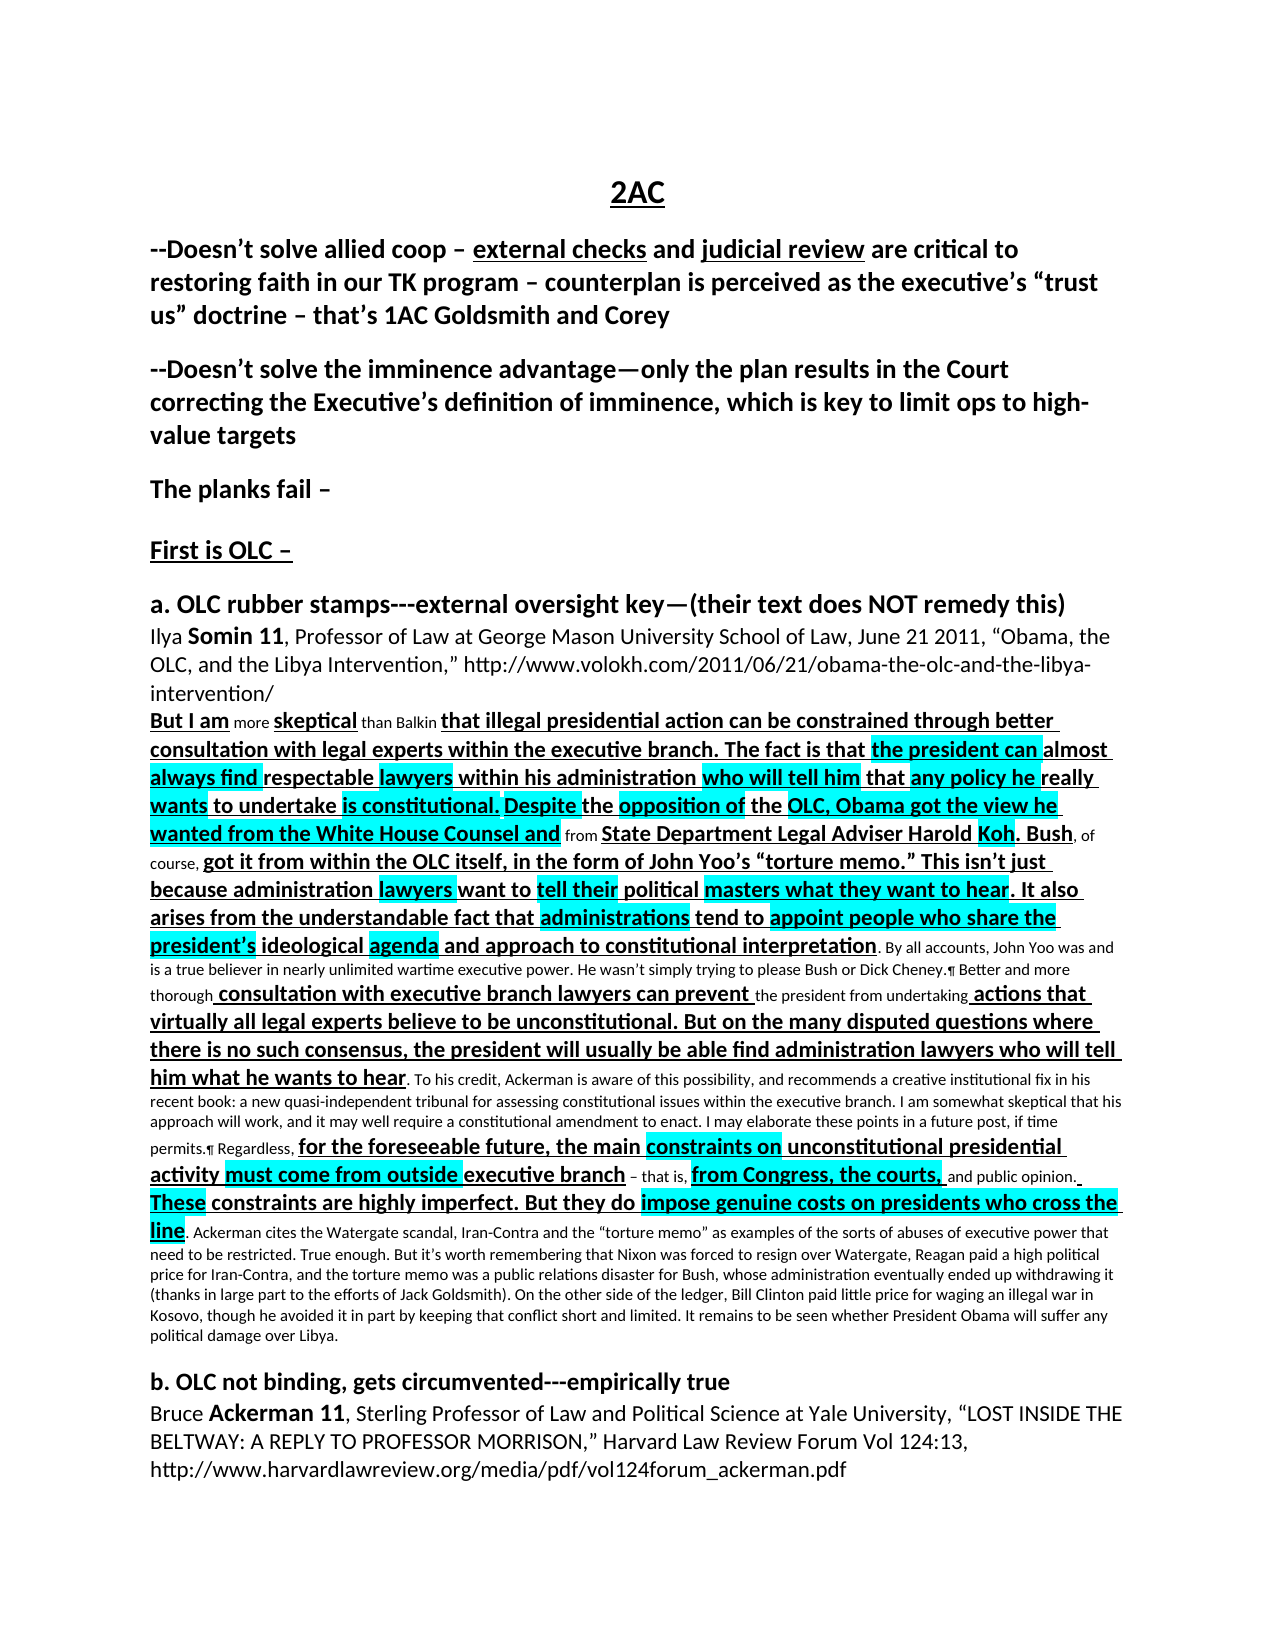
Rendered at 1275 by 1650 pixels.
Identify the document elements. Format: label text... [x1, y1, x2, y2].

text Bruce Ackerman 11, Sterling Professor of Law and Political Science at Yale University, “LOST INSIDE THE BELTWAY: A REPLY TO PROFESSOR MORRISON,” Harvard Law Review Forum Vol 124:13, http://www.harvardlawreview.org/media/pdf/vol124forum_ackerman.pdf [150, 1397, 1125, 1483]
text b. OLC not binding, gets circumvented---empirically true [150, 1366, 1125, 1397]
subtitle The planks fail – [150, 472, 1125, 505]
text Ilya Somin 11, Professor of Law at George Mason University School of Law, June 21 2011, “Obama, the OLC, and the Libya Intervention,” http://www.volokh.com/2011/06/21/obama-the-olc-and-the-libya-intervention/ [150, 620, 1125, 707]
subtitle --Doesn’t solve the imminence advantage—only the plan results in the Court correcting the Executive’s definition of imminence, which is key to limit ops to high-value targets [150, 352, 1125, 451]
text First is OLC – [150, 533, 1125, 566]
text But I am more skeptical than Balkin that illegal presidential action can be constrained through better consultation with legal experts within the executive branch. The fact is that the president can almost always find respectable lawyers within his administration who will tell him that any policy he really wants to undertake is constitutional. Despite the opposition of the OLC, Obama got the view he wanted from the White House Counsel and from State Department Legal Adviser Harold Koh. Bush, of course, got it from within the OLC itself, in the form of John Yoo’s “torture memo.” This isn’t just because administration lawyers want to tell their political masters what they want to hear. It also arises from the understandable fact that administrations tend to appoint people who share the president’s ideological agenda and approach to constitutional interpretation. By all accounts, John Yoo was and is a true believer in nearly unlimited wartime executive power. He wasn’t simply trying to please Bush or Dick Cheney.¶ Better and more thorough consultation with executive branch lawyers can prevent the president from undertaking actions that virtually all legal experts believe to be unconstitutional. But on the many disputed questions where there is no such consensus, the president will usually be able find administration lawyers who will tell him what he wants to hear. To his credit, Ackerman is aware of this possibility, and recommends a creative institutional fix in his recent book: a new quasi-independent tribunal for assessing constitutional issues within the executive branch. I am somewhat skeptical that his approach will work, and it may well require a constitutional amendment to enact. I may elaborate these points in a future post, if time permits.¶ Regardless, for the foreseeable future, the main constraints on unconstitutional presidential activity must come from outside executive branch – that is, from Congress, the courts, and public opinion. These constraints are highly imperfect. But they do impose genuine costs on presidents who cross the line. Ackerman cites the Watergate scandal, Iran-Contra and the “torture memo” as examples of the sorts of abuses of executive power that need to be restricted. True enough. But it’s worth remembering that Nixon was forced to resign over Watergate, Reagan paid a high political price for Iran-Contra, and the torture memo was a public relations disaster for Bush, whose administration eventually ended up withdrawing it (thanks in large part to the efforts of Jack Goldsmith). On the other side of the ledger, Bill Clinton paid little price for waging an illegal war in Kosovo, though he avoided it in part by keeping that conflict short and limited. It remains to be seen whether President Obama will suffer any political damage over Libya. [150, 707, 1125, 1346]
subtitle a. OLC rubber stamps---external oversight key—(their text does NOT remedy this) [150, 587, 1125, 620]
subtitle 2AC [150, 171, 1125, 212]
subtitle --Doesn’t solve allied coop – external checks and judicial review are critical to restoring faith in our TK program – counterplan is perceived as the executive’s “trust us” doctrine – that’s 1AC Goldsmith and Corey [150, 232, 1125, 331]
